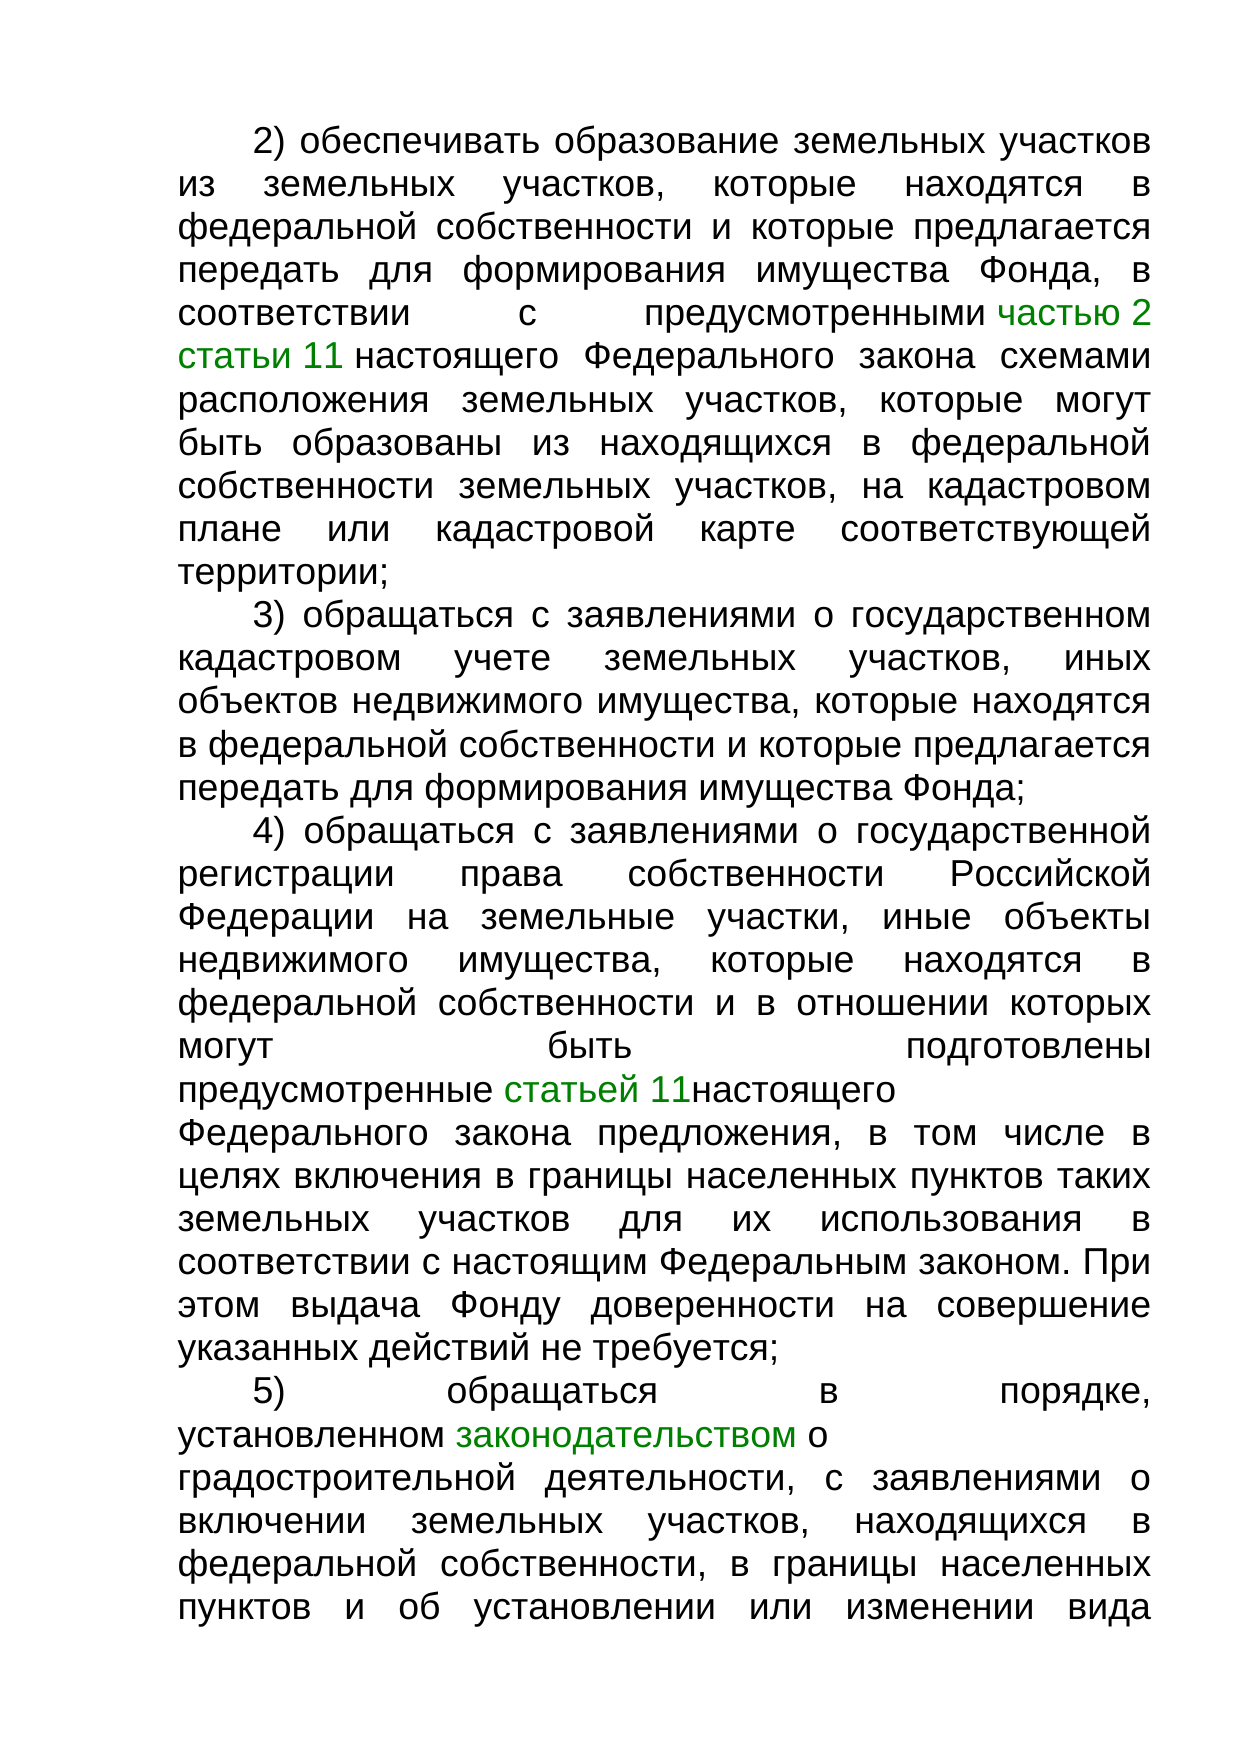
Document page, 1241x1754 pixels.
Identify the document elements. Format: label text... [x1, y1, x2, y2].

text 3) обращаться с заявлениями о государственном кадастровом учете земельных участков, иных объектов недвижимого имущества, которые находятся в федеральной собственности и которые предлагается передать для формирования имущества Фонда; [177, 592, 1152, 808]
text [177, 1369, 1152, 1627]
text 2) обеспечивать образование земельных участков из земельных участков, которые находятся в федеральной собственности и которые предлагается передать для формирования имущества Фонда, в соответствии с предусмотренными частью 2 статьи 11 настоящего Федерального закона схемами расположения земельных участков, которые могут быть образованы из находящихся в федеральной собственности земельных участков, на кадастровом плане или кадастровой карте соответствующей территории; [177, 118, 1152, 592]
text 4) обращаться с заявлениями о государственной регистрации права собственности Российской Федерации на земельные участки, иные объекты недвижимого имущества, которые находятся в федеральной собственности и в отношении которых могут быть подготовлены предусмотренные статьей 11настоящего Федерального закона предложения, в том числе в целях включения в границы населенных пунктов таких земельных участков для их использования в соответствии с настоящим Федеральным законом. При этом выдача Фонду доверенности на совершение указанных действий не требуется; [177, 808, 1152, 1369]
